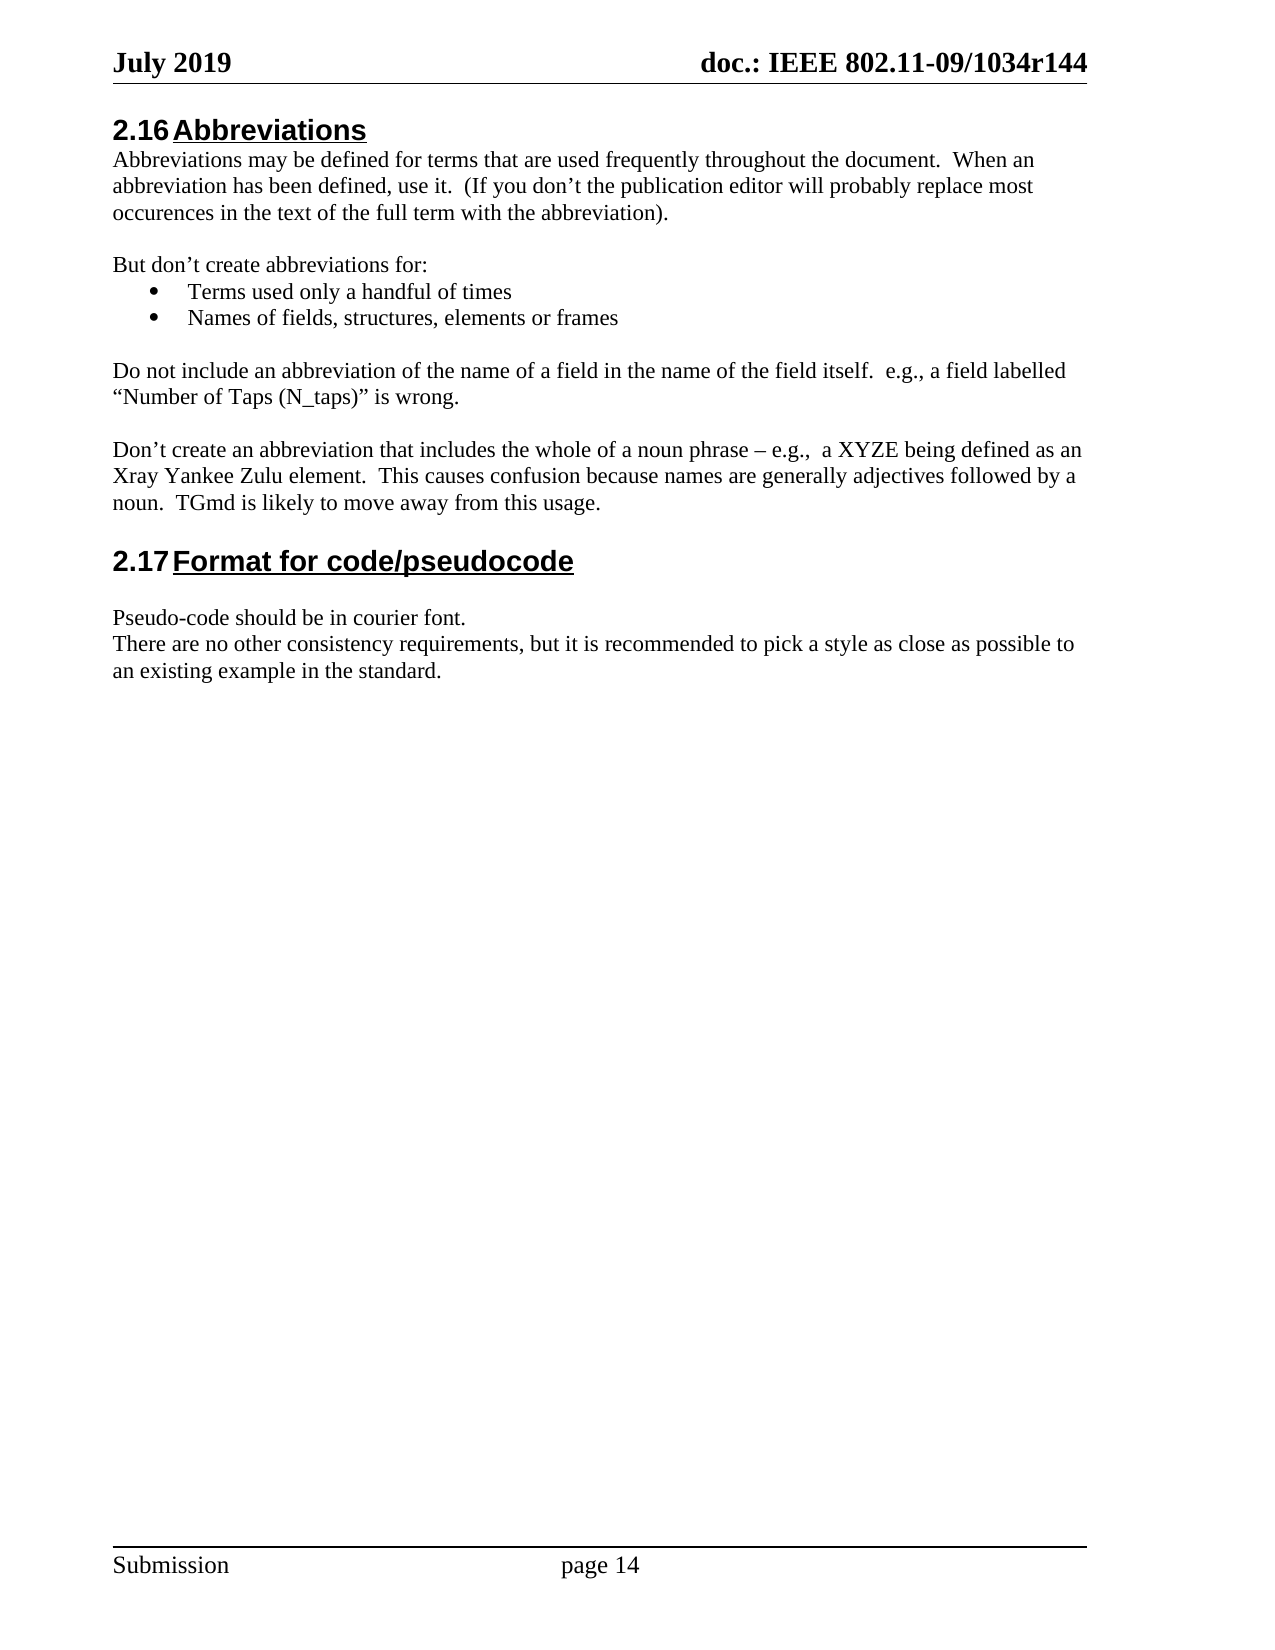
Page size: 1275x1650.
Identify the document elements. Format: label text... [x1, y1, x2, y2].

subtitle Abbreviations [112, 112, 1087, 146]
text Don’t create an abbreviation that includes the whole of a noun phrase – e.g., a XYZE being defined as an Xray Yankee Zulu element. This causes confusion because names are generally adjectives followed by a noun. TGmd is likely to move away from this usage. [112, 436, 1087, 515]
text But don’t create abbreviations for: [112, 251, 1087, 278]
list Names of fields, structures, elements or frames [150, 304, 1087, 331]
list Terms used only a handful of times [150, 278, 1087, 304]
text There are no other consistency requirements, but it is recommended to pick a style as close as possible to an existing example in the standard. [112, 630, 1087, 683]
text Abbreviations may be defined for terms that are used frequently throughout the document. When an abbreviation has been defined, use it. (If you don’t the publication editor will probably replace most occurences in the text of the full term with the abbreviation). [112, 146, 1087, 225]
text Pseudo-code should be in courier font. [112, 604, 1087, 630]
subtitle Format for code/pseudocode [112, 544, 1087, 578]
text Do not include an abbreviation of the name of a field in the name of the field itself. e.g., a field labelled “Number of Taps (N_taps)” is wrong. [112, 357, 1087, 409]
